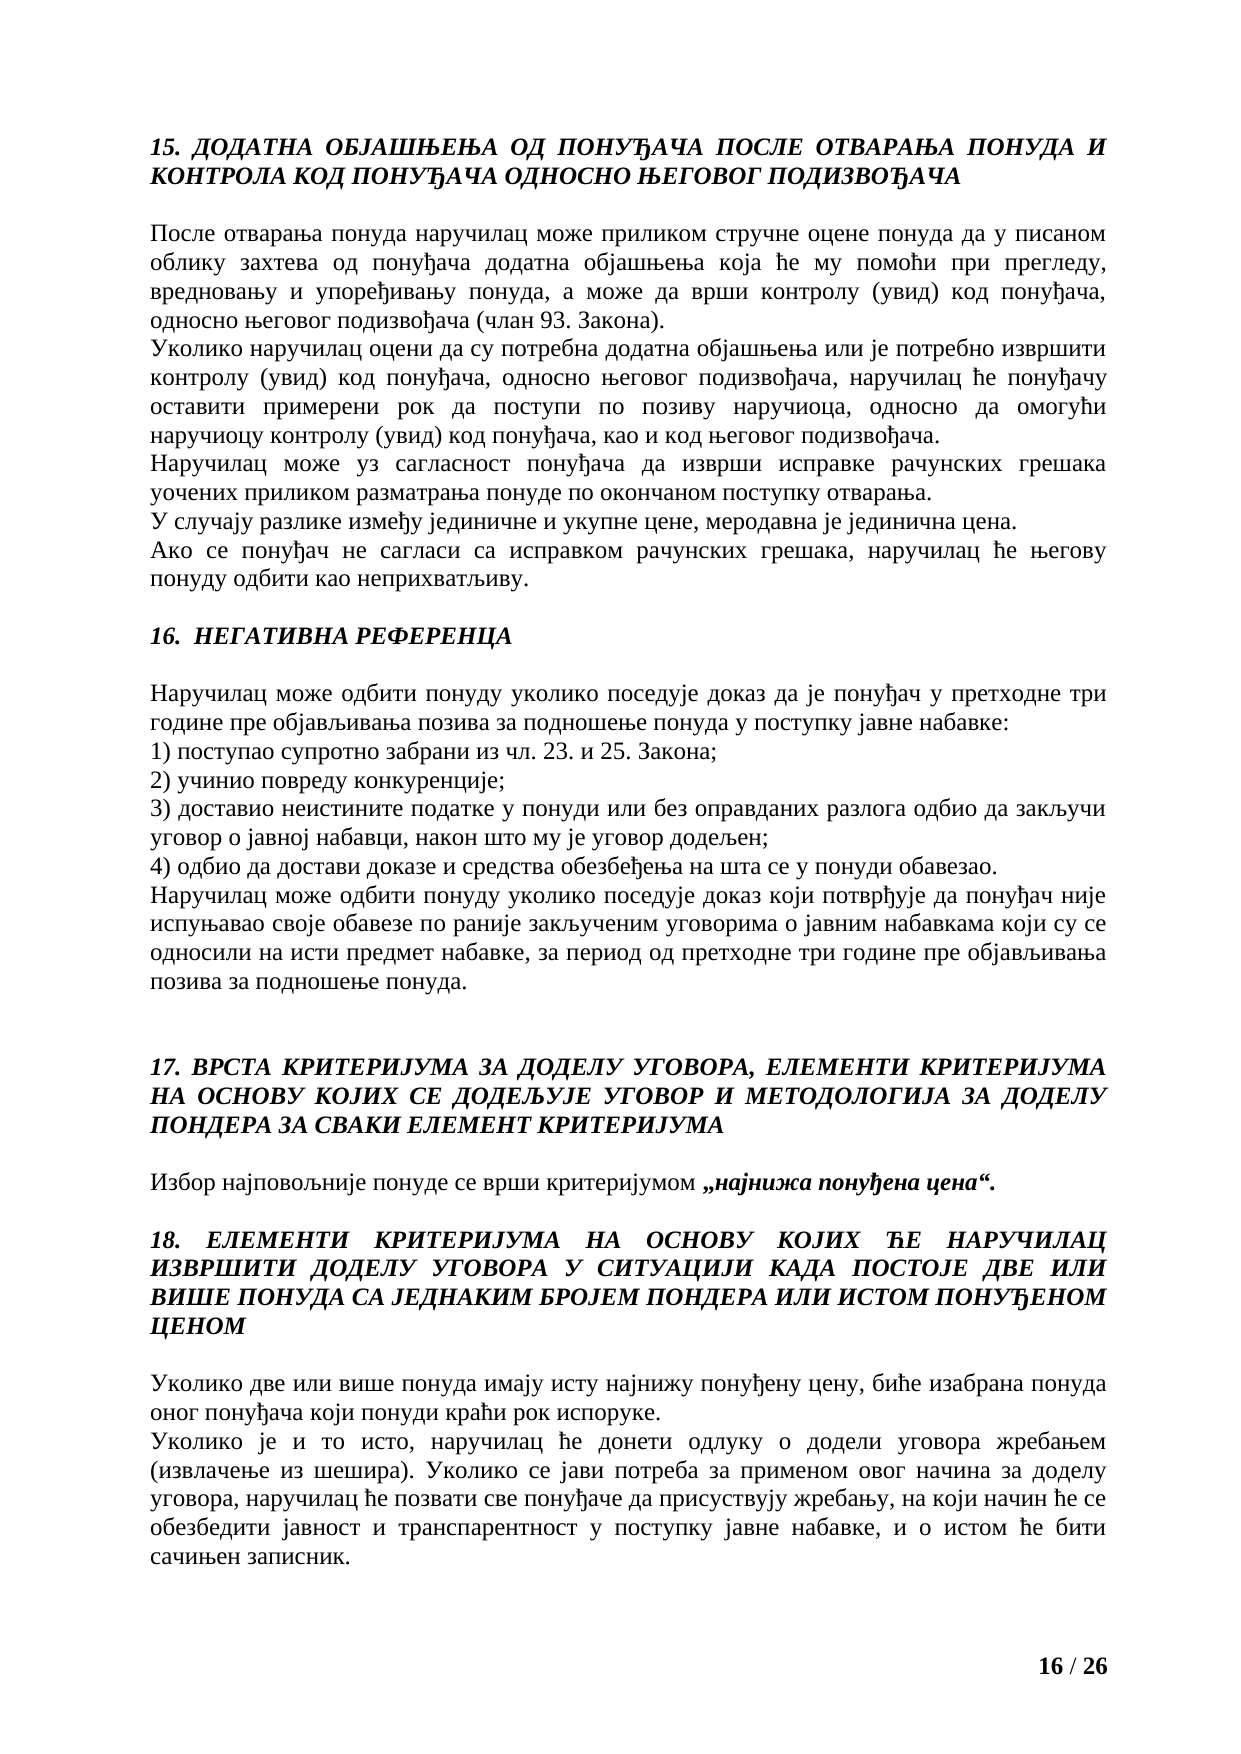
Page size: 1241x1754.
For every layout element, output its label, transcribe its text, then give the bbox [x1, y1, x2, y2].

text Ако се понуђач не сагласи са исправком рачунских грешака, наручилац ће његову понуду одбити као неприхватљиву. [150, 535, 1107, 592]
text Наручилац може одбити понуду уколико поседује доказ који потврђује да понуђач није испуњавао своје обавезе по раније закљученим уговорима о јавним набавкама који су се односили на исти предмет набавке, за период од претходне три године пре објављивања позива за подношење понуда. [150, 880, 1107, 995]
text Наручилац може одбити понуду уколико поседује доказ да је понуђач у претходне три године пре објављивања позива за подношење понуда у поступку јавне набавке: [150, 678, 1107, 736]
text 2) учинио повреду конкуренције; [150, 765, 1107, 793]
text 3) доставио неистините податке у понуди или без оправданих разлога одбио да закључи уговор о јавној набавци, након што му је уговор додељен; [150, 793, 1107, 851]
text 15. ДОДАТНА ОБЈАШЊЕЊА ОД ПОНУЂАЧА ПОСЛЕ ОТВАРАЊА ПОНУДА И КОНТРОЛА КОД ПОНУЂАЧА ОДНОСНО ЊЕГОВОГ ПОДИЗВОЂАЧА [150, 132, 1107, 190]
text 18. ЕЛЕМЕНТИ КРИТЕРИЈУМА НА ОСНОВУ КОЈИХ ЋЕ НАРУЧИЛАЦ ИЗВРШИТИ ДОДЕЛУ УГОВОРА У СИТУАЦИЈИ КАДА ПОСТОЈЕ ДВЕ ИЛИ ВИШЕ ПОНУДА СА ЈЕДНАКИМ БРОЈЕМ ПОНДЕРА ИЛИ ИСТОМ ПОНУЂЕНОМ ЦЕНОМ [150, 1225, 1107, 1340]
text 16. НЕГАТИВНА РЕФЕРЕНЦА [150, 621, 1107, 650]
text 1) поступао супротно забрани из чл. 23. и 25. Закона; [150, 736, 1107, 765]
text После отварања понуда наручилац може приликом стручне оцене понуда да у писаном облику захтева од понуђача додатна објашњења која ће му помоћи при прегледу, вредновању и упоређивању понуда, а може да врши контролу (увид) код понуђача, односно његовог подизвођача (члан 93. Закона). [150, 218, 1107, 333]
text Уколико је и то исто, наручилац ће донети одлуку о додели уговора жребањем (извлачење из шешира). Уколико се јави потреба за применом овог начина за доделу уговора, наручилац ће позвати све понуђаче да присуствују жребању, на који начин ће се обезбедити јавност и транспарентност у поступку јавне набавке, и о истом ће бити сачињен записник. [150, 1426, 1107, 1570]
text Избор најповољније понуде се врши критеријумoм „најнижа понуђена цена“. [150, 1167, 1107, 1196]
text Уколико наручилац оцени да су потребна додатна објашњења или је потребно извршити контролу (увид) код понуђача, односно његовог подизвођача, наручилац ће понуђачу оставити примерени рок да поступи по позиву наручиоца, односно да омогући наручиоцу контролу (увид) код понуђача, као и код његовог подизвођача. [150, 333, 1107, 448]
text У случају разлике између јединичне и укупне цене, меродавна је јединична цена. [150, 506, 1107, 535]
text Уколико две или више понуда имају исту најнижу понуђену цену, биће изабрана понуда оног понуђача који понуди краћи рок испоруке. [150, 1368, 1107, 1426]
text Наручилац може уз сагласност понуђача да изврши исправке рачунских грешака уочених приликом разматрања понуде по окончаном поступку отварања. [150, 448, 1107, 506]
text 17. ВРСТА КРИТЕРИЈУМА ЗА ДОДЕЛУ УГОВОРА, ЕЛЕМЕНТИ КРИТЕРИЈУМА НА ОСНОВУ КОЈИХ СЕ ДОДЕЉУЈЕ УГОВОР И МЕТОДОЛОГИЈА ЗА ДОДЕЛУ ПОНДЕРА ЗА СВАКИ ЕЛЕМЕНТ КРИТЕРИЈУМА [150, 1052, 1107, 1138]
text 4) одбио да достави доказе и средства обезбеђења на шта се у понуди обавезао. [150, 851, 1107, 880]
